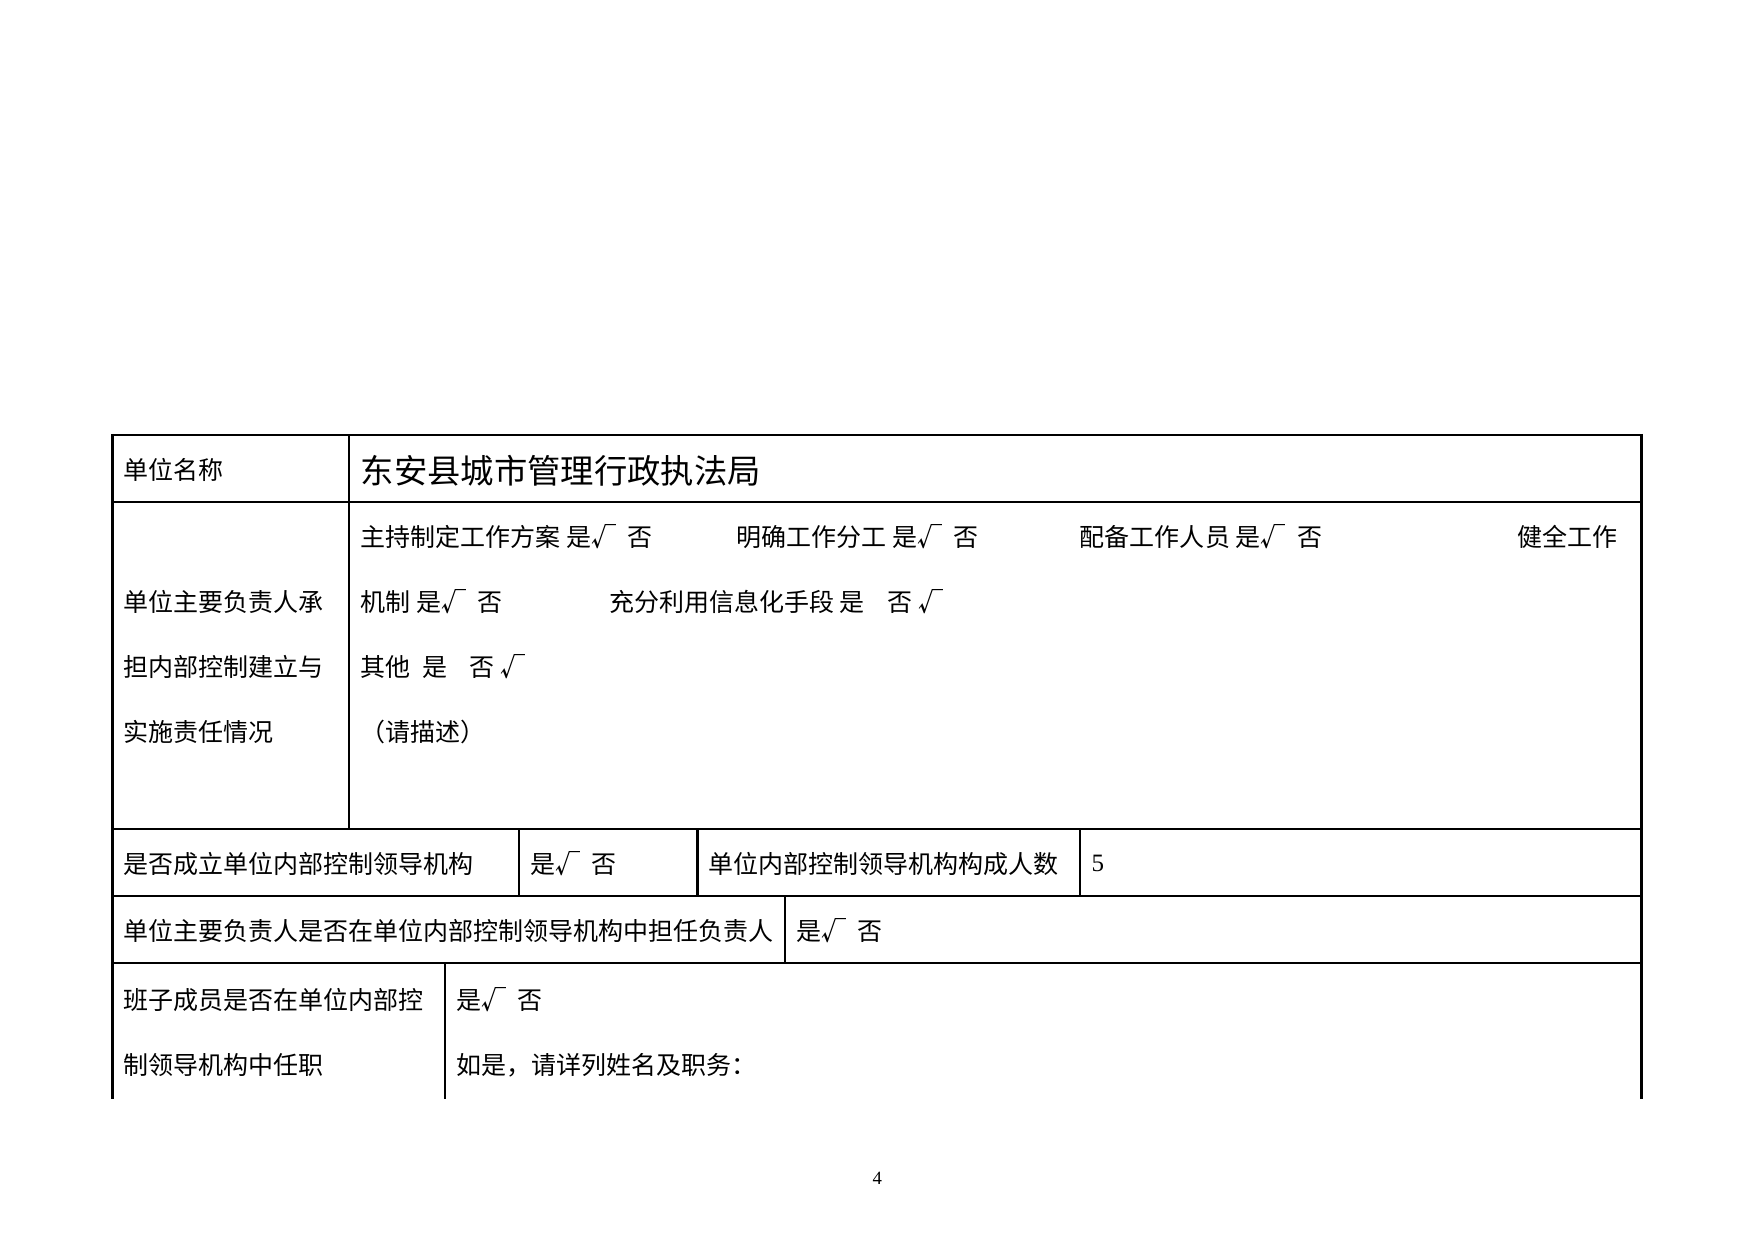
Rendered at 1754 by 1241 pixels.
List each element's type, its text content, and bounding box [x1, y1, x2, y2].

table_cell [114, 964, 444, 1098]
table_cell 单位主要负责人承担内部控制建立与实施责任情况 [114, 503, 348, 828]
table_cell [446, 964, 1640, 1098]
table_header 东安县城市管理行政执法局 [350, 436, 1640, 501]
table_cell 是否成立单位内部控制领导机构 [114, 830, 518, 895]
table_header 单位名称 [114, 436, 348, 501]
table_cell 5 [1081, 830, 1640, 895]
table_cell 主持制定工作方案 是√ 否 明确工作分工 是√ 否 配备工作人员 是√ 否 健全工作机制 是√ 否 充分利用信息化手段 是 否 √ 其他 是 否 √ （请描述） [350, 503, 1640, 828]
table_cell 是√ 否 [786, 897, 1640, 962]
table_cell 单位内部控制领导机构构成人数 [699, 830, 1079, 895]
table_cell 单位主要负责人是否在单位内部控制领导机构中担任负责人 [114, 897, 784, 962]
table_cell 是√ 否 [520, 830, 696, 895]
